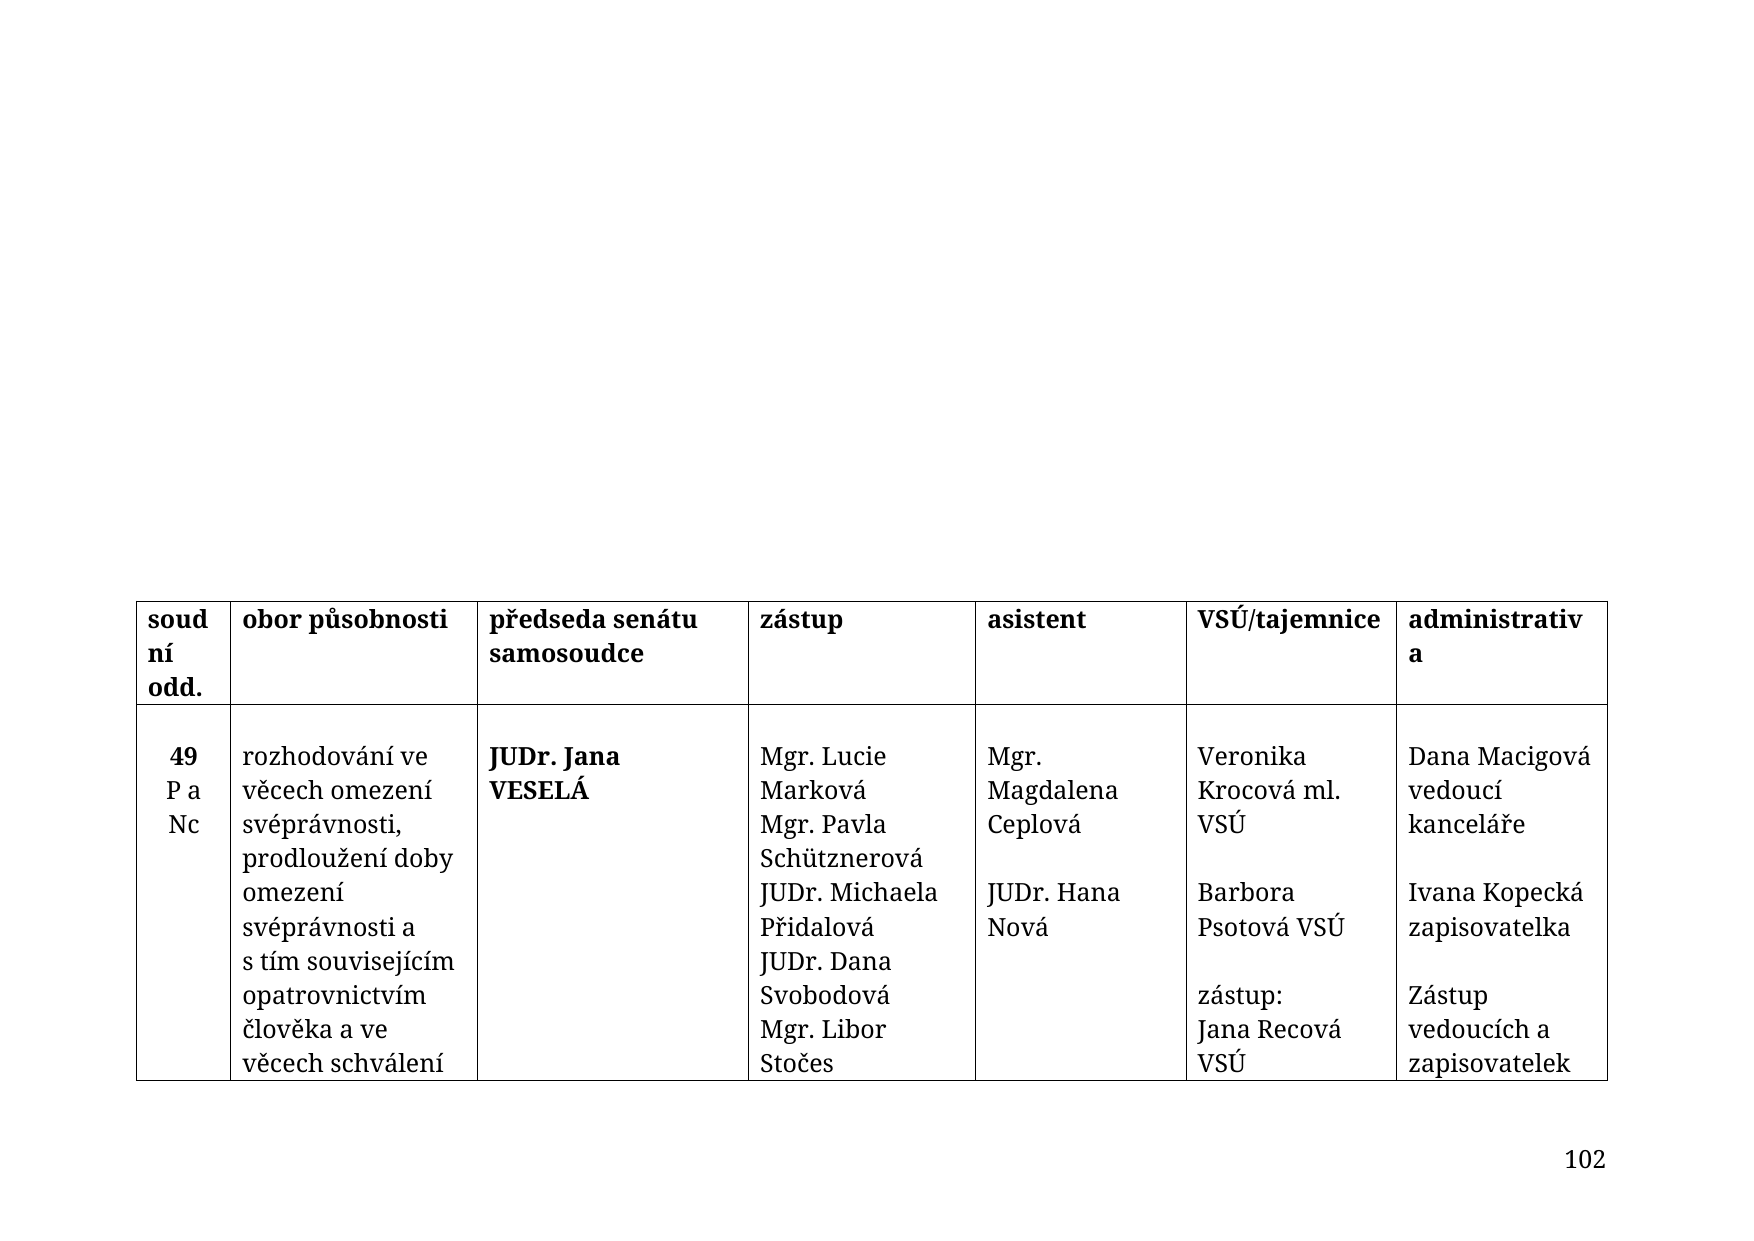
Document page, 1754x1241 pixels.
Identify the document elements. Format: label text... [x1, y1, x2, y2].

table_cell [976, 705, 1186, 1079]
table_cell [231, 705, 477, 1079]
table_header předseda senátu samosoudce [478, 602, 748, 704]
table_header obor působnosti [231, 602, 477, 704]
table_header soudní odd. [137, 602, 230, 704]
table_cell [749, 705, 975, 1079]
table_cell 49 P a Nc [137, 705, 230, 1079]
table_header asistent [976, 602, 1186, 704]
table_header zástup [749, 602, 975, 704]
table_header VSÚ/tajemnice [1187, 602, 1396, 704]
table_cell JUDr. Jana VESELÁ [478, 705, 748, 1079]
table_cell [1187, 705, 1396, 1079]
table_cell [1397, 705, 1607, 1079]
table_header administrativa [1397, 602, 1607, 704]
